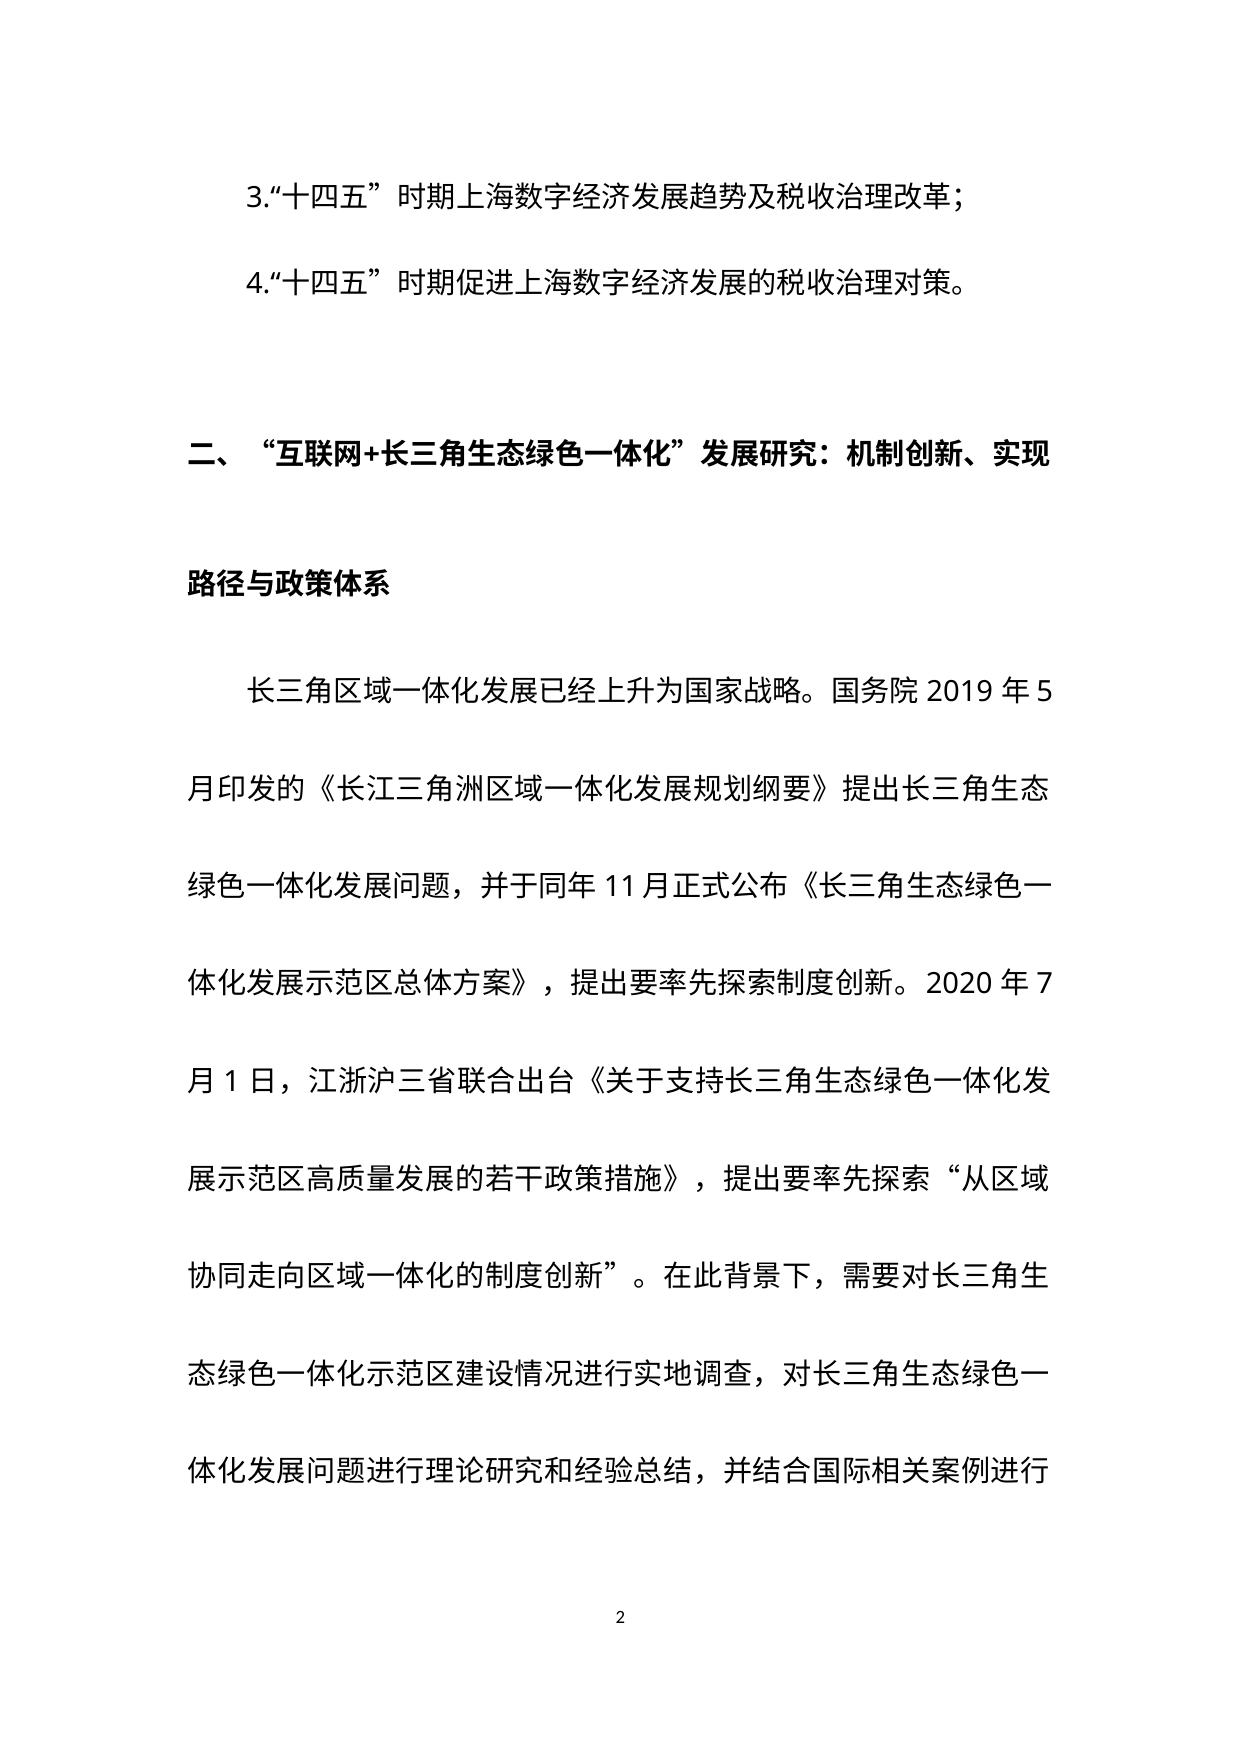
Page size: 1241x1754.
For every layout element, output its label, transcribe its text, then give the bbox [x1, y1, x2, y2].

text 3.“十四五”时期上海数字经济发展趋势及税收治理改革； [187, 162, 1053, 227]
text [187, 656, 1053, 1501]
text 二、“互联网+长三角生态绿色一体化”发展研究：机制创新、实现路径与政策体系 [187, 419, 1053, 614]
text 4.“十四五”时期促进上海数字经济发展的税收治理对策。 [187, 248, 1053, 313]
